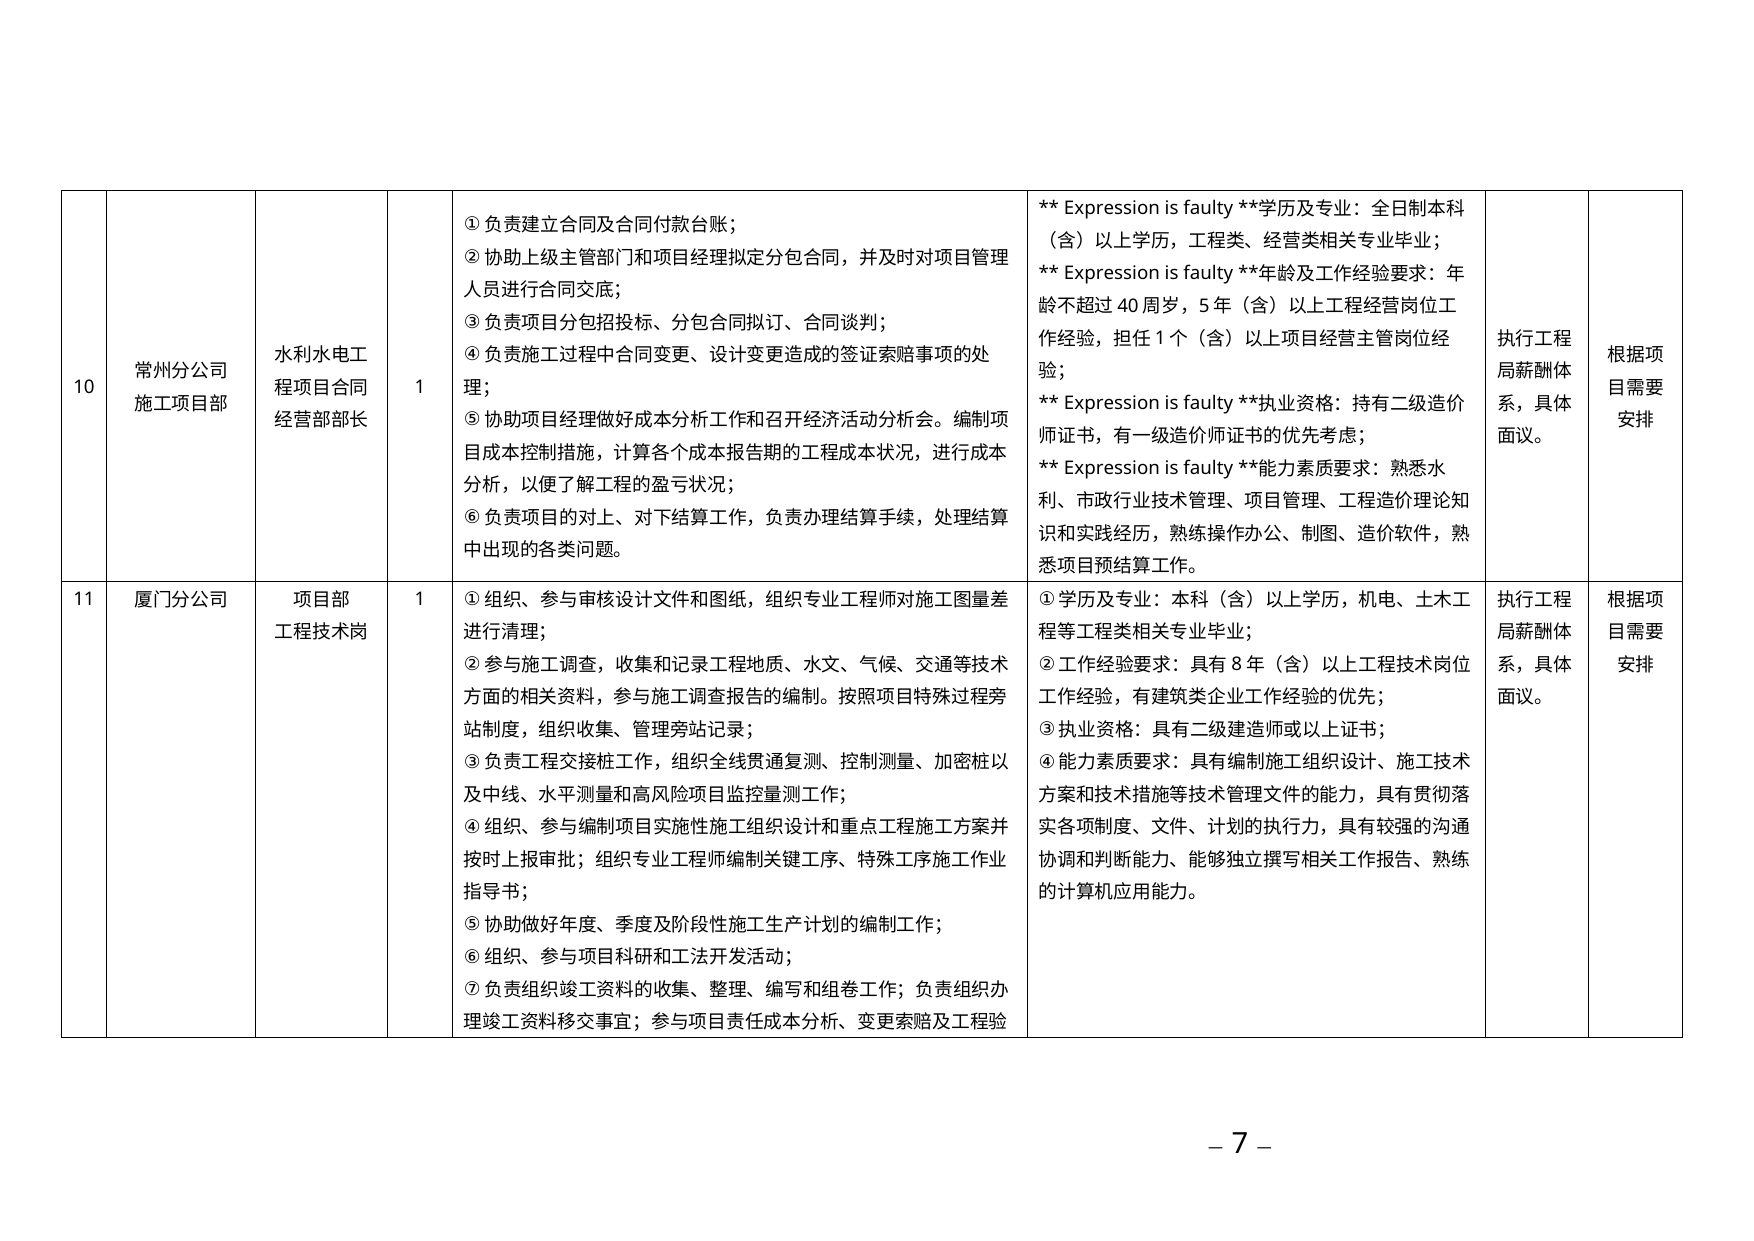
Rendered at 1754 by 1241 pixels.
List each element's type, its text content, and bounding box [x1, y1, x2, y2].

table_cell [1028, 582, 1485, 1037]
table_cell ①学历及专业：全日制本科（含）以上学历，工程类、经营类相关专业毕业； ②年龄及工作经验要求：年龄不超过40周岁，5年（含）以上工程经营岗位工作经验，担任1个（含）以上项目经营主管岗位经验； ③执业资格：持有二级造价师证书，有一级造价师证书的优先考虑； ④能力素质要求：熟悉水利、市政行业技术管理、项目管理、工程造价理论知识和实践经历，熟练操作办公、制图、造价软件，熟悉项目预结算工作。 [1028, 191, 1485, 581]
table_cell 10 [62, 191, 106, 581]
table_cell 1 [388, 191, 452, 581]
table_cell 执行工程局薪酬体系，具体面议。 [1486, 191, 1588, 581]
table_cell 项目部 工程技术岗 [256, 582, 387, 1037]
table_cell 1 [388, 582, 452, 1037]
table_cell 11 [62, 582, 106, 1037]
table_cell 厦门分公司 [107, 582, 255, 1037]
table_cell 水利水电工程项目合同经营部部长 [256, 191, 387, 581]
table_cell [453, 582, 1027, 1037]
table_cell 根据项目需要安排 [1589, 582, 1682, 1037]
table_cell 常州分公司 施工项目部 [107, 191, 255, 581]
table_cell 执行工程局薪酬体系，具体面议。 [1486, 582, 1588, 1037]
table_cell ①负责建立合同及合同付款台账； ②协助上级主管部门和项目经理拟定分包合同，并及时对项目管理人员进行合同交底； ③负责项目分包招投标、分包合同拟订、合同谈判； ④负责施工过程中合同变更、设计变更造成的签证索赔事项的处理； ⑤协助项目经理做好成本分析工作和召开经济活动分析会。编制项目成本控制措施，计算各个成本报告期的工程成本状况，进行成本分析，以便了解工程的盈亏状况； ⑥负责项目的对上、对下结算工作，负责办理结算手续，处理结算中出现的各类问题。 [453, 191, 1027, 581]
table_cell 根据项目需要安排 [1589, 191, 1682, 581]
